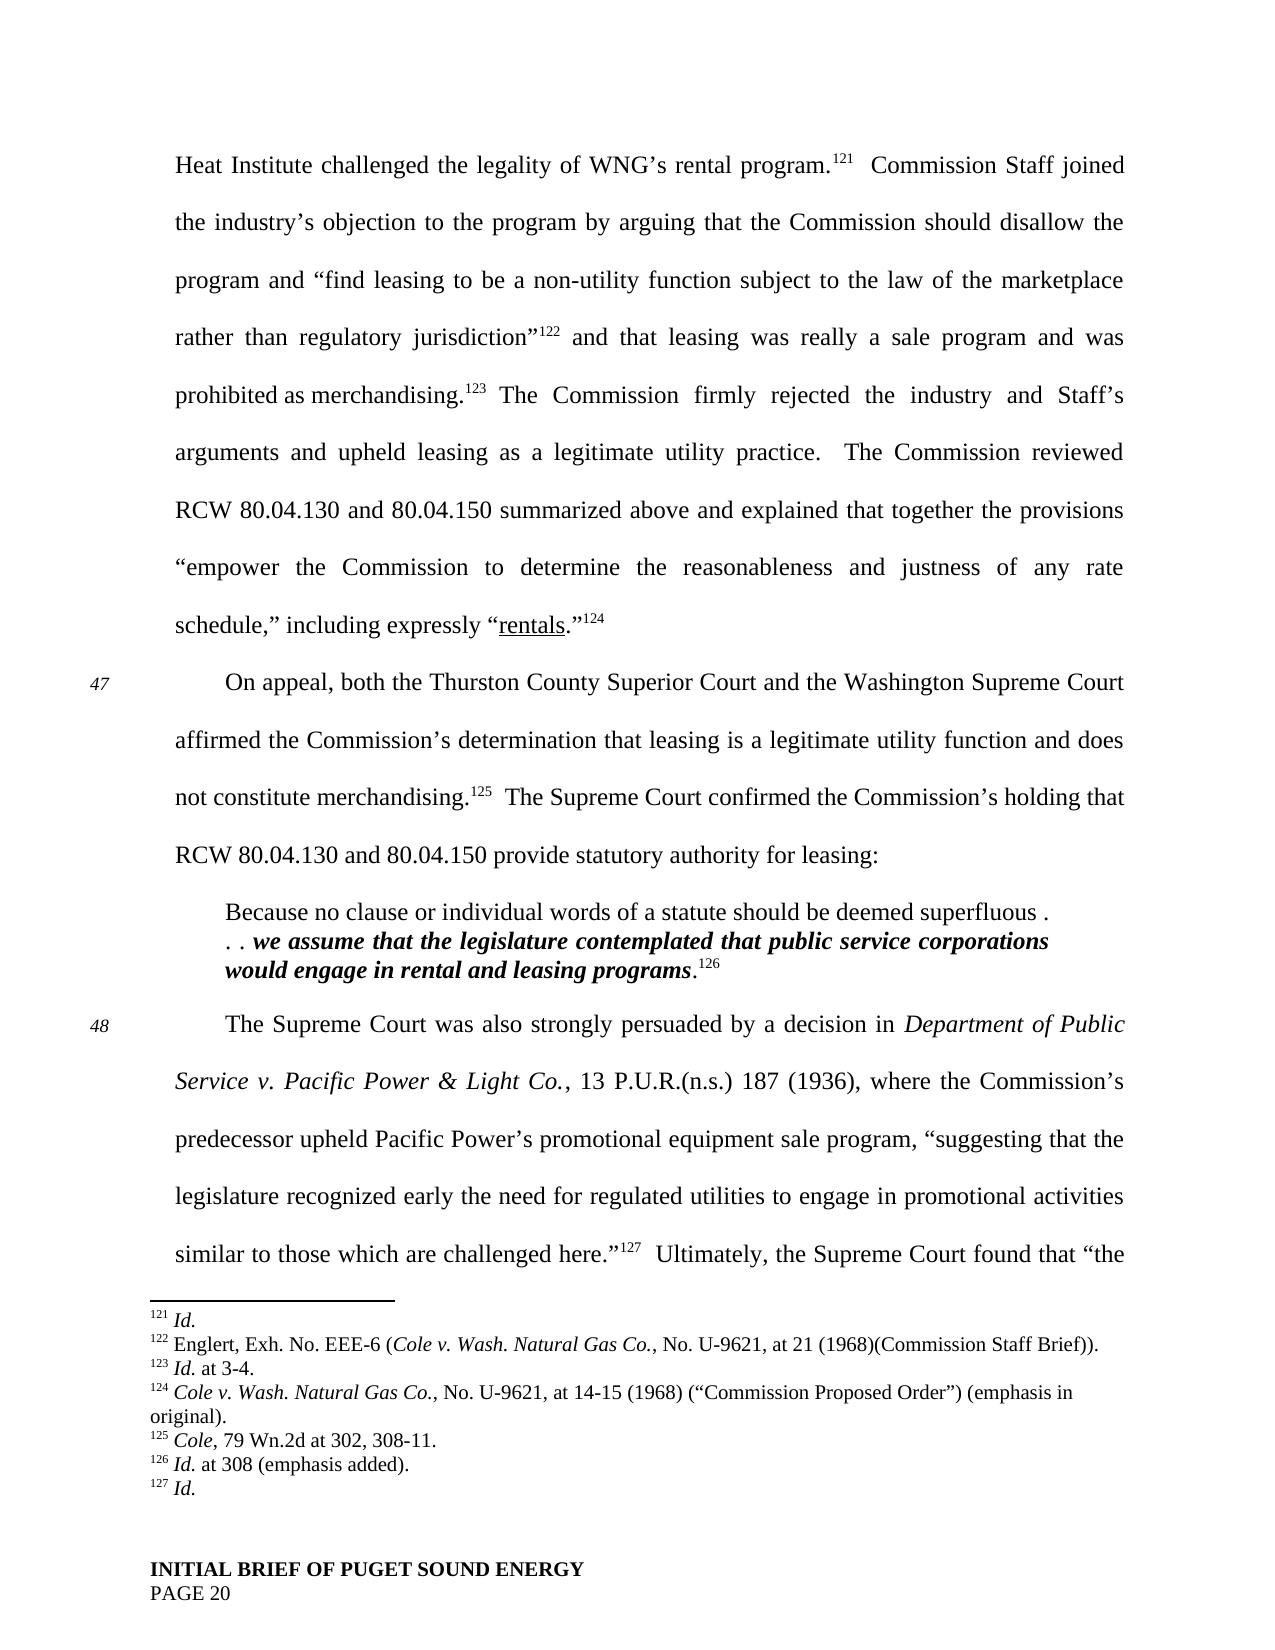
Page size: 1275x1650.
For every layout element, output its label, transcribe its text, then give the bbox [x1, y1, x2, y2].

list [90, 1009, 1125, 1267]
text Because no clause or individual words of a statute should be deemed superfluous . . . we assume that the legislature contemplated that public service corporations would engage in rental and leasing programs. [225, 897, 1050, 984]
list On appeal, both the Thurston County Superior Court and the Washington Supreme Court affirmed the Commission’s determination that leasing is a legitimate utility function and does not constitute merchandising. The Supreme Court confirmed the Commission’s holding that RCW 80.04.130 and 80.04.150 provide statutory authority for leasing: [90, 667, 1125, 869]
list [90, 150, 1125, 639]
